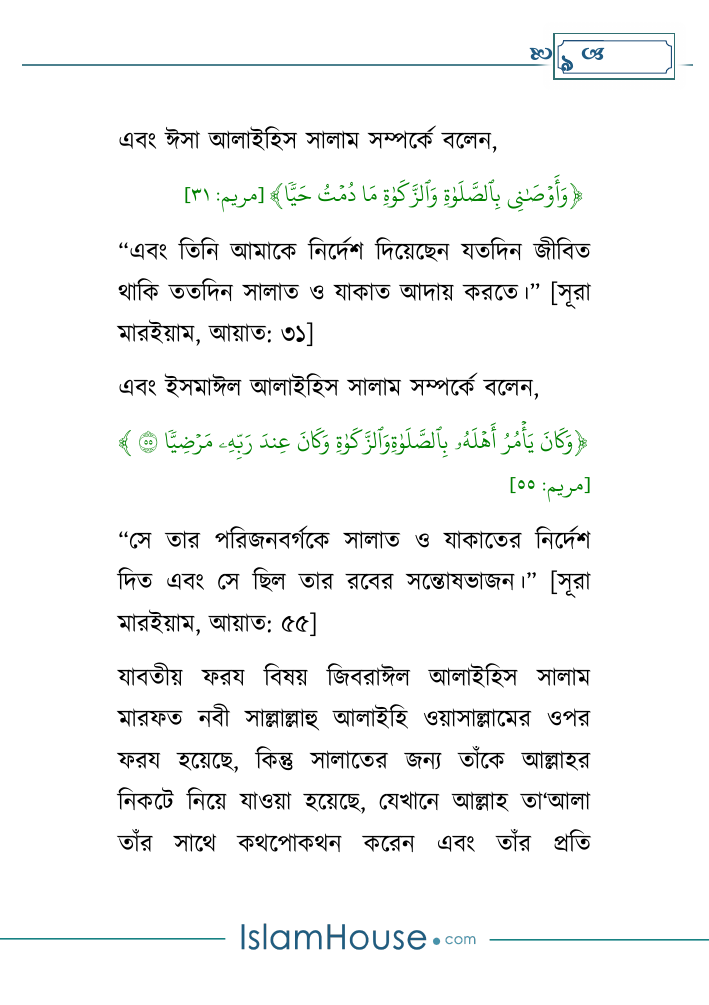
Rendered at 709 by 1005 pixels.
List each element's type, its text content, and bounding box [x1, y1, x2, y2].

picture [233, 919, 709, 956]
picture [0, 918, 226, 955]
text ‎ ﴿وَأَوۡصَٰنِي بِٱلصَّلَوٰةِ وَٱلزَّكَوٰةِ مَا دُمۡتُ حَيّٗا﴾ [مريم: ٣١] [118, 172, 591, 216]
text “সে তার পরিজনবর্গকে সালাত ও যাকাতের নির্দেশ দিত এবং সে ছিল তার রবের সন্তোষভাজন।” [সূরা মারইয়াম, আয়াত: ৫৫] [118, 518, 591, 642]
text এবং ইসমাঈল আলাইহিস সালাম সম্পর্কে বলেন, [118, 365, 591, 407]
text ﴿وَكَانَ يَأۡمُرُ أَهۡلَهُۥ بِٱلصَّلَوٰةِوَٱلزَّكَوٰةِ وَكَانَ عِندَ رَبِّهِۦ مَرۡضِيّٗا ٥٥ ﴾ [مريم: ٥٥] [118, 419, 591, 505]
text “এবং তিনি আমাকে নির্দেশ দিয়েছেন যতদিন জীবিত থাকি ততদিন সালাত ও যাকাত আদায় করতে।” [সূরা মারইয়াম, আয়াত: ৩১] [118, 228, 591, 353]
text এবং ঈসা আলাইহিস সালাম সম্পর্কে বলেন, [118, 118, 591, 159]
